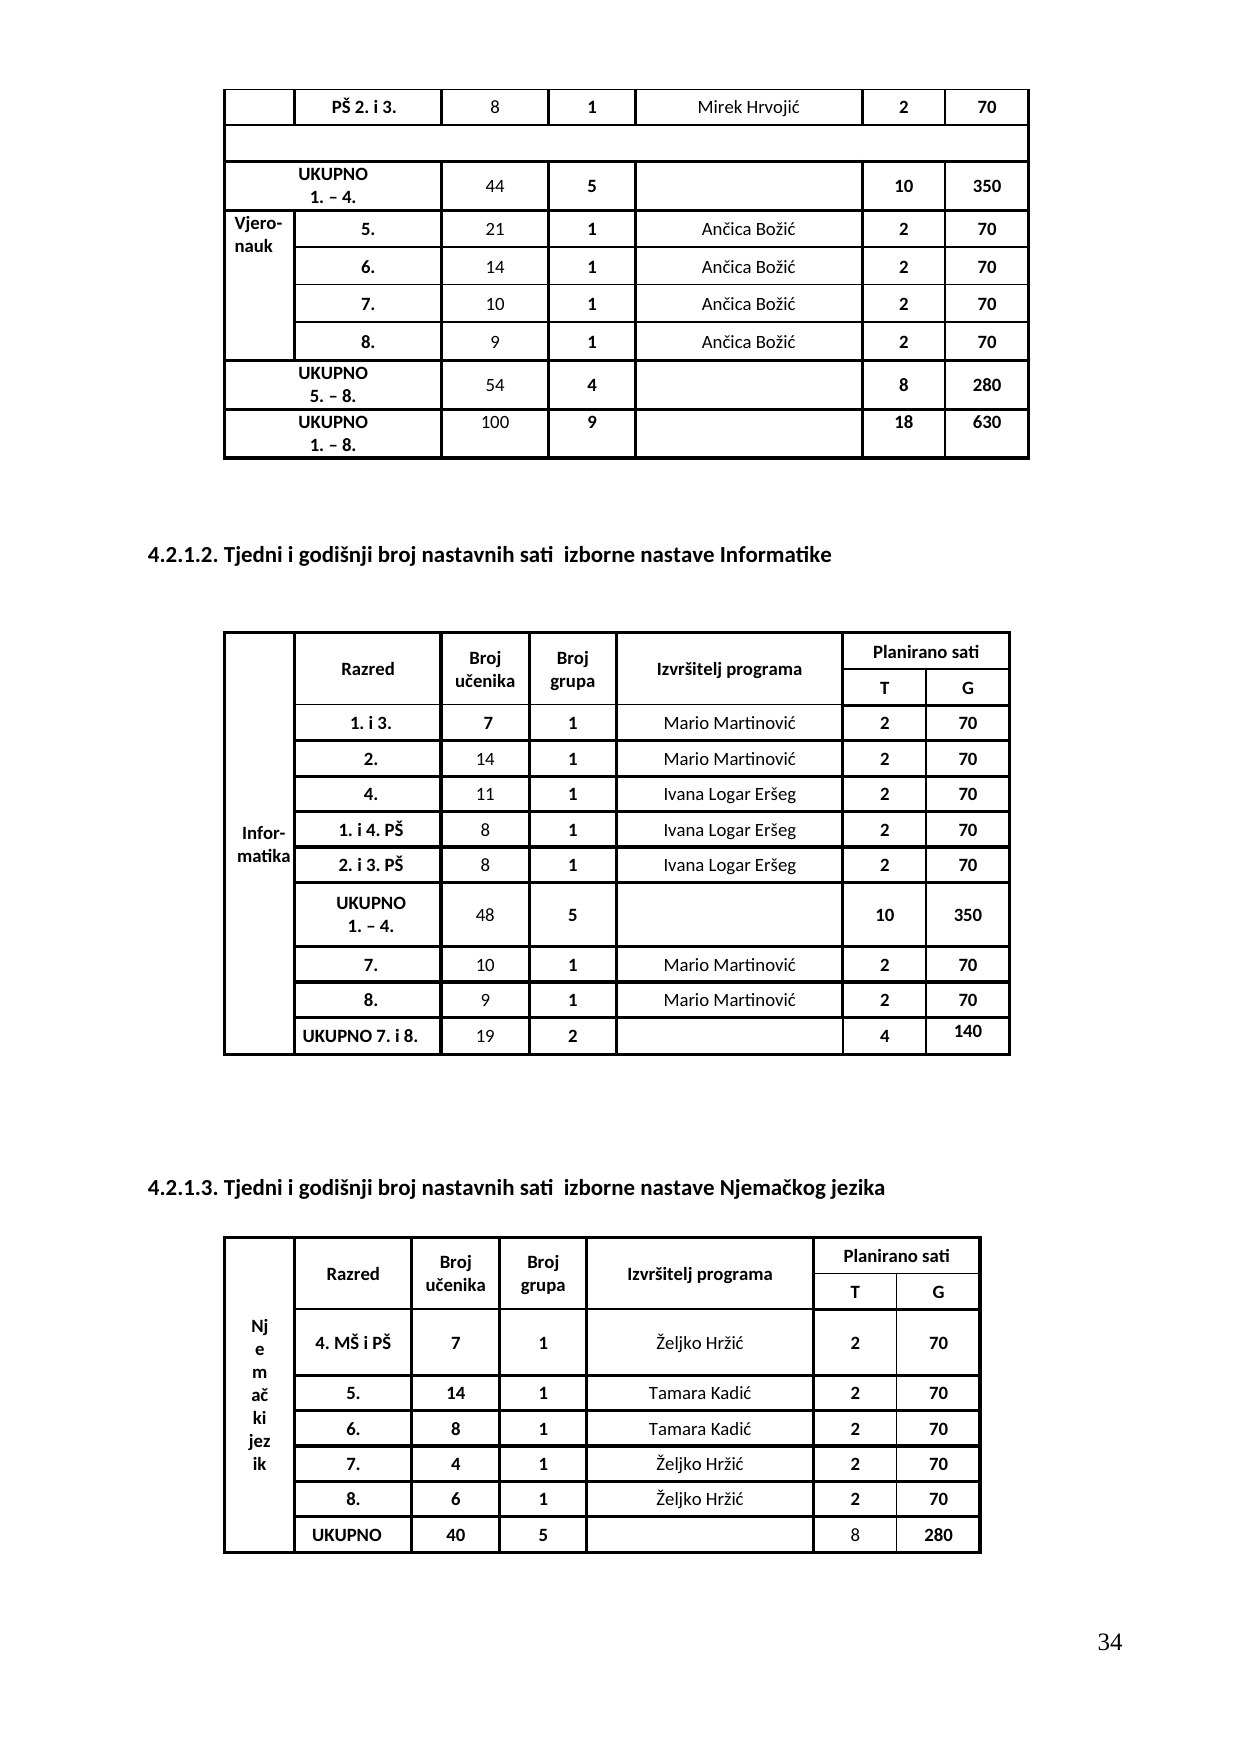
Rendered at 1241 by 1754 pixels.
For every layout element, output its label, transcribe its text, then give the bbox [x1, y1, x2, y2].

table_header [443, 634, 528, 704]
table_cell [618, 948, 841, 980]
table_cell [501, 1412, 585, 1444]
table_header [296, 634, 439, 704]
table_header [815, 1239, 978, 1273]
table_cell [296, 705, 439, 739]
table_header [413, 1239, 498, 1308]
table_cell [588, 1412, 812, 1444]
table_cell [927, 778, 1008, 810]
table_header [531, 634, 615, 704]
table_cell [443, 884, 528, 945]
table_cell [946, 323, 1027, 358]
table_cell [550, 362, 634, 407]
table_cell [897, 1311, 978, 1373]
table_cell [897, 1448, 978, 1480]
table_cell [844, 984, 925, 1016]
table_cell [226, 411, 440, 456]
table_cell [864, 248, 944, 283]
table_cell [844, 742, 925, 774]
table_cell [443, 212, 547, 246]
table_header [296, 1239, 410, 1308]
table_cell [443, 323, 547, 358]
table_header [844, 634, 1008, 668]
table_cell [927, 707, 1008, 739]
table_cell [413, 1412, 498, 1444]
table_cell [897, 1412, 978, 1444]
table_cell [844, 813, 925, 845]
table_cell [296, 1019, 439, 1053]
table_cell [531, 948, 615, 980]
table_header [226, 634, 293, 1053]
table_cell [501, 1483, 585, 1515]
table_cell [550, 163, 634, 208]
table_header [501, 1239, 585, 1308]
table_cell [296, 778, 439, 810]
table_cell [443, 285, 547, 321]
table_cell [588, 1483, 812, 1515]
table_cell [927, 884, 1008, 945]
subtitle 4.2.1.3. Tjedni i godišnji broj nastavnih sati izborne nastave Njemačkog jezika [148, 1173, 1122, 1201]
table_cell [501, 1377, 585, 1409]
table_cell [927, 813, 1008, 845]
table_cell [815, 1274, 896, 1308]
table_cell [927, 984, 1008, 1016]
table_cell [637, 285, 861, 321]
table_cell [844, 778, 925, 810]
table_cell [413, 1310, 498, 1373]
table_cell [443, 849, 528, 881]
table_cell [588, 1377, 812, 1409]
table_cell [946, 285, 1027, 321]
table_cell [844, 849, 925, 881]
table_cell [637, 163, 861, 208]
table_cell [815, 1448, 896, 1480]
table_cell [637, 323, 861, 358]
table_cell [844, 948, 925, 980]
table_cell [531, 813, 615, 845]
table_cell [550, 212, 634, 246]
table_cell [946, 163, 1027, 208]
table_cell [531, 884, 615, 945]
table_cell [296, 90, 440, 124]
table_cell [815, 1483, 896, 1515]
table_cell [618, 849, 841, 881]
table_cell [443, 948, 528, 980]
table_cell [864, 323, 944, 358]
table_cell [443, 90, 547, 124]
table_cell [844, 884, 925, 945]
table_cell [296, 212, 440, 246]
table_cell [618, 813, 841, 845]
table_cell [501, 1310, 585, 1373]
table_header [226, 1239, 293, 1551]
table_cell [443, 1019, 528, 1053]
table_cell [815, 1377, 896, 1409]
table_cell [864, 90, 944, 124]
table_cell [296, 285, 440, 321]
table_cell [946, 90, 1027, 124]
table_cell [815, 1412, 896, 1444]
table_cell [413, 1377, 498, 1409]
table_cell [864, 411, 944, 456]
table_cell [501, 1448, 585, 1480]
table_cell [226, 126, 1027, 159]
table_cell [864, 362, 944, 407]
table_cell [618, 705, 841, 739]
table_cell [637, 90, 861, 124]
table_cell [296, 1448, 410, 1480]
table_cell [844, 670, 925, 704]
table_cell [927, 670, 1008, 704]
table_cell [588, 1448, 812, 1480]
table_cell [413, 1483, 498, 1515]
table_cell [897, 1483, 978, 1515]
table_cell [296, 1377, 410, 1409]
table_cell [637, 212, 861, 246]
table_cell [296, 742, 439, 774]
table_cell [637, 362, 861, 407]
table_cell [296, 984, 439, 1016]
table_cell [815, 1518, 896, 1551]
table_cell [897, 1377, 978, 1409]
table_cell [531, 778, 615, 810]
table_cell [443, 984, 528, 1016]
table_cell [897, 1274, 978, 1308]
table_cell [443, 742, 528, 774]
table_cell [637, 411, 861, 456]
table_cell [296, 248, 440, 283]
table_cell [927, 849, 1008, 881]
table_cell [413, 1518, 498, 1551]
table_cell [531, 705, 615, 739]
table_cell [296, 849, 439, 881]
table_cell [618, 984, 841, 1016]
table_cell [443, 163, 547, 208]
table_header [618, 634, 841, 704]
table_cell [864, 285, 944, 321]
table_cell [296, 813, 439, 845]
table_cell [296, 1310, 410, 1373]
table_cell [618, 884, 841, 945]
subtitle 4.2.1.2. Tjedni i godišnji broj nastavnih sati izborne nastave Informatike [148, 541, 1122, 568]
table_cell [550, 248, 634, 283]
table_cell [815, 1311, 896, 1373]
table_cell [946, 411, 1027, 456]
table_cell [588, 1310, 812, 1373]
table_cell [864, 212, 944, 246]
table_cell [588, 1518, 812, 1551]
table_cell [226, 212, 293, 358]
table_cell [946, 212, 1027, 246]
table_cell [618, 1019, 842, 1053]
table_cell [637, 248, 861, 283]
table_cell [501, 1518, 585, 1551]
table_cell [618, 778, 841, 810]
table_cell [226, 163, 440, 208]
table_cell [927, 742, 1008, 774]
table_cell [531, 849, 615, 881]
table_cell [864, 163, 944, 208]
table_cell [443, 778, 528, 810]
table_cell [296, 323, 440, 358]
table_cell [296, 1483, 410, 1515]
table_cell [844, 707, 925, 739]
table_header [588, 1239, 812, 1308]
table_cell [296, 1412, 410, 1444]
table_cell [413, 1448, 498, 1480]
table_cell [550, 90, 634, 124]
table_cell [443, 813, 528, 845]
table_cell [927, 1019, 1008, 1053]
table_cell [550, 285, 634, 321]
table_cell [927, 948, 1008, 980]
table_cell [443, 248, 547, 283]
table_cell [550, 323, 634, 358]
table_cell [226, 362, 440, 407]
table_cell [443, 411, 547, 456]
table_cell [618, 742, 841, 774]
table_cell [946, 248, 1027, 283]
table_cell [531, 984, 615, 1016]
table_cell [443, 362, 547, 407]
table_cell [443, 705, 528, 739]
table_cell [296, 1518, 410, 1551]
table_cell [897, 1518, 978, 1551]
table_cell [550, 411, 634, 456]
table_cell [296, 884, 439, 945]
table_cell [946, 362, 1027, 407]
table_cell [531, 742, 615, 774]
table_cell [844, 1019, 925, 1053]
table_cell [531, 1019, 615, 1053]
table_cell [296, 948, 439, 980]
